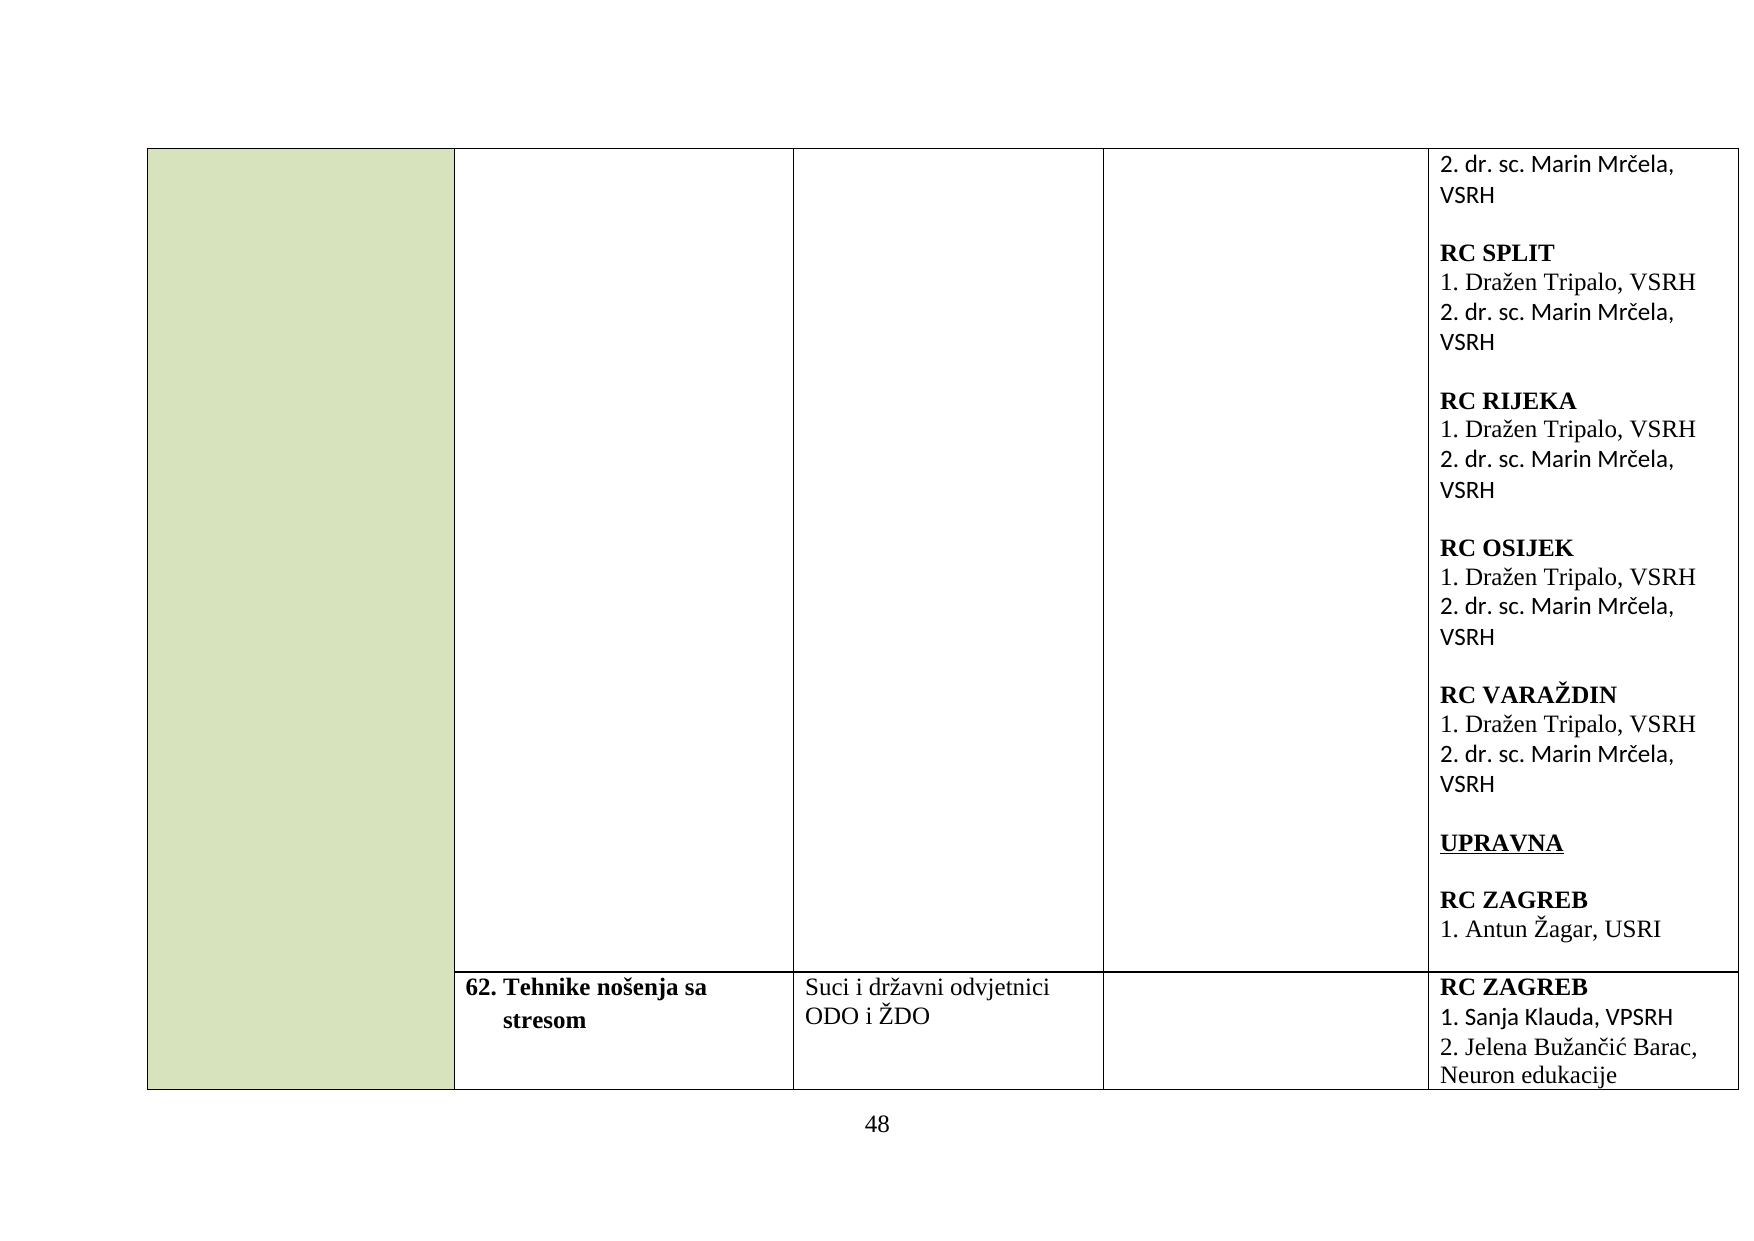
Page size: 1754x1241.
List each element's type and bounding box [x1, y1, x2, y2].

table_cell [1429, 973, 1738, 1089]
table_cell [455, 973, 793, 1089]
table_cell [794, 973, 1103, 1089]
table_cell [455, 149, 793, 971]
table_cell [794, 149, 1103, 971]
table_cell [1104, 149, 1428, 971]
table_cell [1104, 973, 1428, 1089]
table_cell [1429, 149, 1738, 971]
